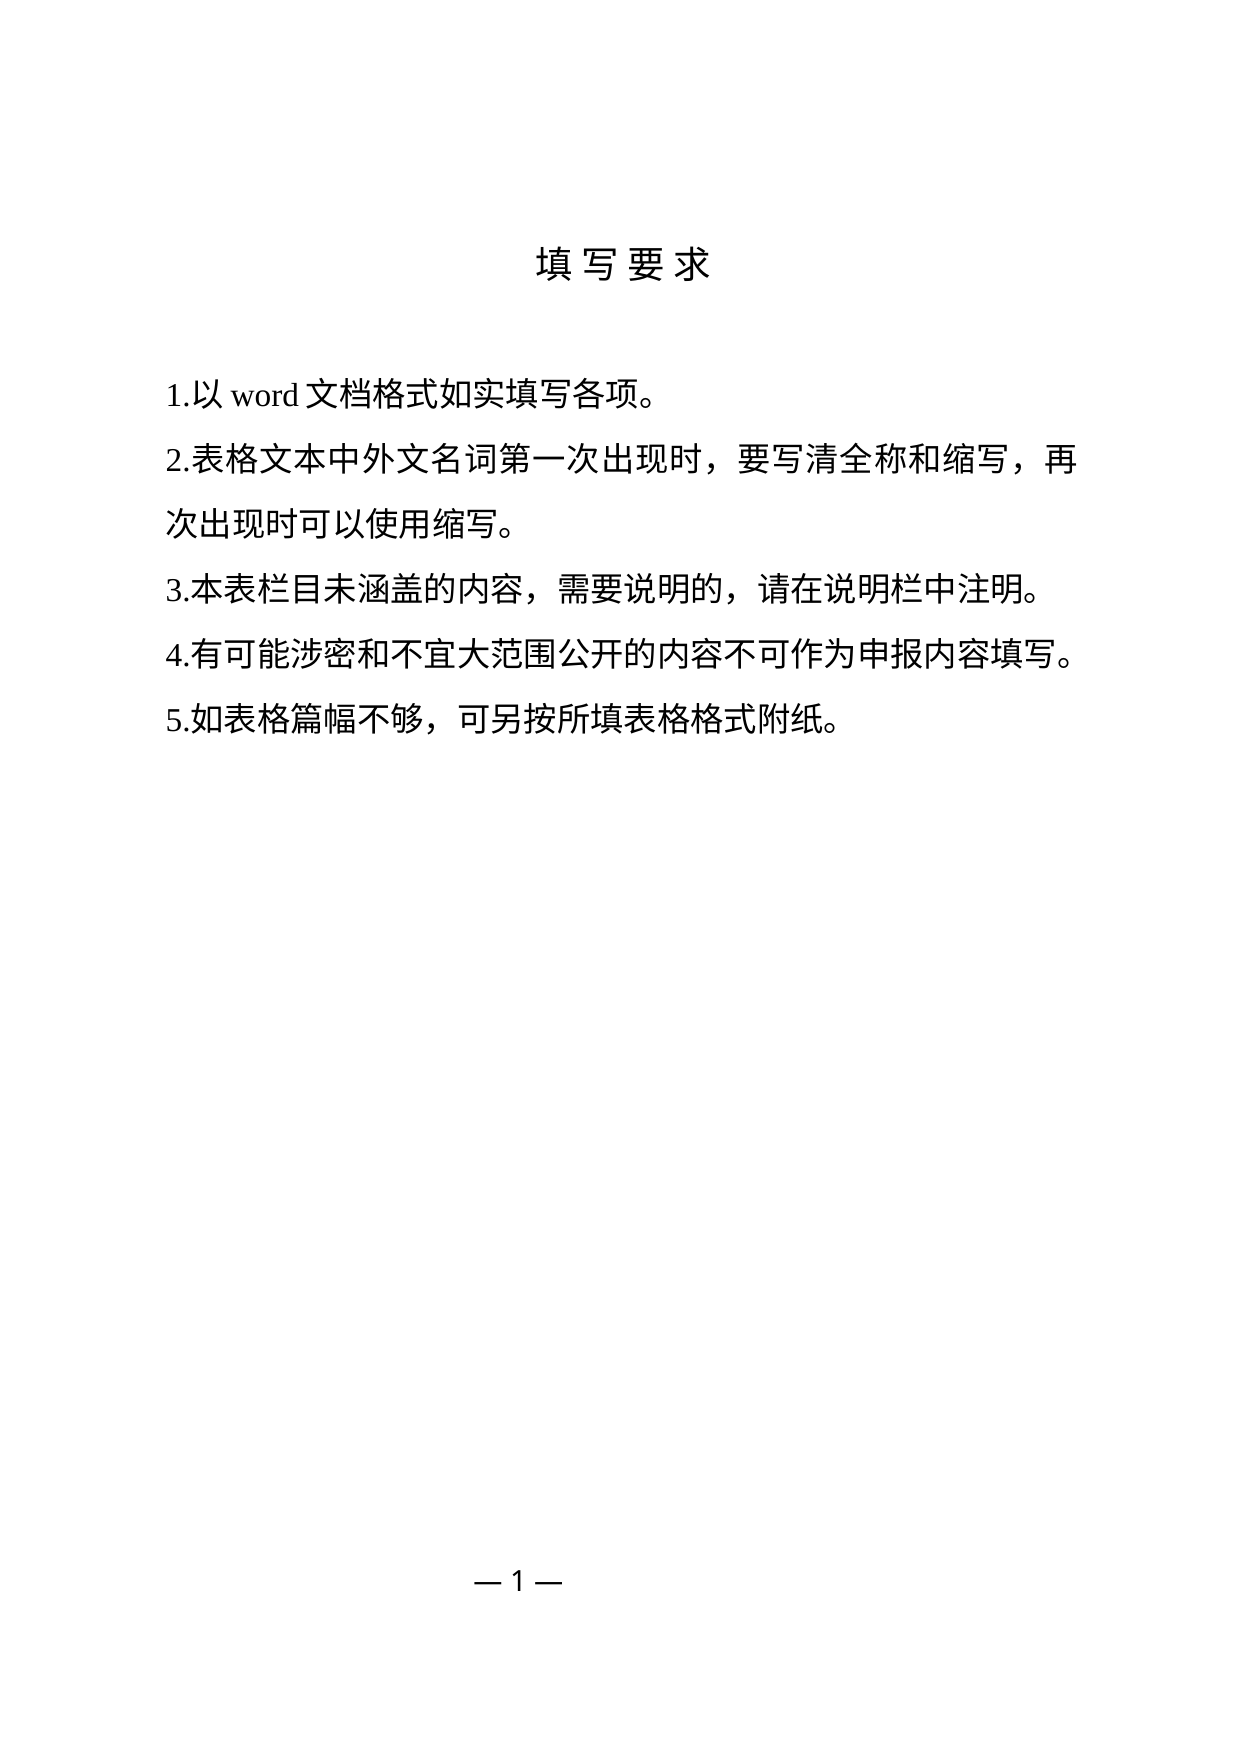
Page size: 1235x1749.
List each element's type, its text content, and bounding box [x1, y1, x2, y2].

text 1.以word文档格式如实填写各项。 [165, 360, 1081, 425]
text 5.如表格篇幅不够，可另按所填表格格式附纸。 [165, 685, 1081, 750]
text 3.本表栏目未涵盖的内容，需要说明的，请在说明栏中注明。 [165, 555, 1081, 620]
text 4.有可能涉密和不宜大范围公开的内容不可作为申报内容填写。 [165, 620, 1081, 685]
text 2.表格文本中外文名词第一次出现时，要写清全称和缩写，再次出现时可以使用缩写。 [165, 425, 1081, 555]
text 填 写 要 求 [165, 230, 1081, 295]
